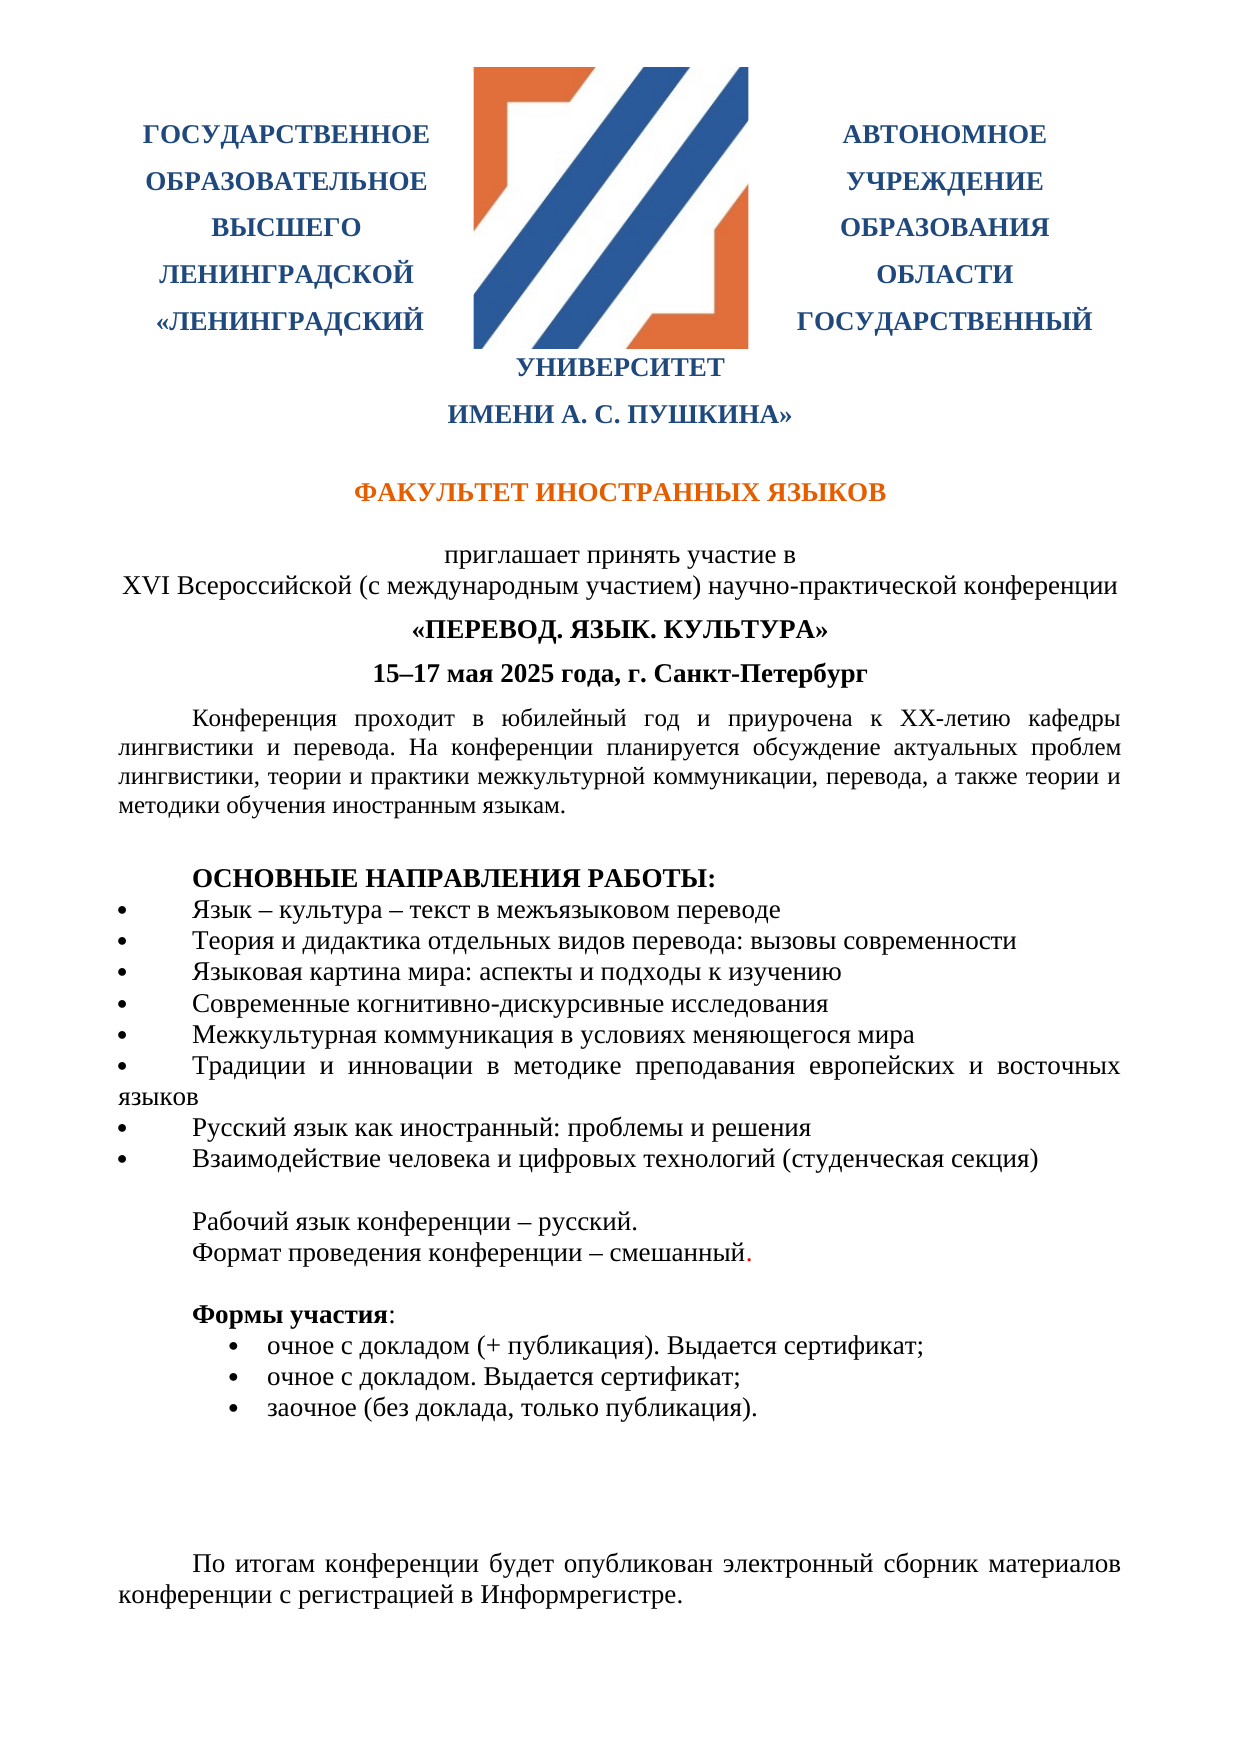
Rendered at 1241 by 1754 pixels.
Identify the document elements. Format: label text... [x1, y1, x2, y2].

text ГОСУДАРСТВЕННОЕ АВТОНОМНОЕ ОБРАЗОВАТЕЛЬНОЕ УЧРЕЖДЕНИЕ [749, 118, 1122, 196]
list Традиции и инновации в методике преподавания европейских и восточных языков [118, 1049, 1122, 1111]
list Теория и дидактика отдельных видов перевода: вызовы современности [118, 924, 1122, 956]
text 15–17 мая 2025 года, г. Санкт-Петербург [118, 657, 1122, 688]
text Формат проведения конференции – смешанный. [118, 1236, 1122, 1267]
text Формы участия: [118, 1298, 1122, 1329]
list Взаимодействие человека и цифровых технологий (студенческая секция) [118, 1142, 1122, 1173]
picture [473, 67, 749, 349]
text «ПЕРЕВОД. ЯЗЫК. КУЛЬТУРА» [118, 613, 1122, 644]
text «ЛЕНИНГРАДСКИЙ ГОСУДАРСТВЕННЫЙ УНИВЕРСИТЕТ [118, 305, 1122, 383]
text Рабочий язык конференции – русский. [118, 1205, 1122, 1236]
text ОСНОВНЫЕ НАПРАВЛЕНИЯ РАБОТЫ: [118, 862, 1122, 893]
list заочное (без доклада, только публикация). [229, 1392, 1122, 1423]
text По итогам конференции будет опубликован электронный сборник материалов конференции с регистрацией в Информрегистре. [118, 1547, 1122, 1609]
list Язык – культура – текст в межъязыковом переводе [118, 893, 1122, 924]
text ГОСУДАРСТВЕННОЕ АВТОНОМНОЕ ОБРАЗОВАТЕЛЬНОЕ УЧРЕЖДЕНИЕ [118, 118, 473, 196]
text XVI Всероссийской (с международным участием) научно-практической конференции [118, 569, 1122, 601]
text приглашает принять участие в [118, 538, 1122, 569]
text ФАКУЛЬТЕТ ИНОСТРАННЫХ ЯЗЫКОВ [118, 476, 1122, 507]
list Межкультурная коммуникация в условиях меняющегося мира [118, 1018, 1122, 1049]
list Русский язык как иностранный: проблемы и решения [118, 1111, 1122, 1142]
list Языковая картина мира: аспекты и подходы к изучению [118, 956, 1122, 987]
text ИМЕНИ А. С. ПУШКИНА» [118, 398, 1122, 429]
list Современные когнитивно-дискурсивные исследования [118, 987, 1122, 1018]
text ВЫСШЕГО ОБРАЗОВАНИЯ ЛЕНИНГРАДСКОЙ ОБЛАСТИ [749, 212, 1122, 289]
list очное с докладом (+ публикация). Выдается сертификат; [229, 1329, 1122, 1360]
text Конференция проходит в юбилейный год и приурочена к ХХ-летию кафедры лингвистики и перевода. На конференции планируется обсуждение актуальных проблем лингвистики, теории и практики межкультурной коммуникации, перевода, а также теории и методики обучения иностранным языкам. [118, 703, 1122, 818]
text ВЫСШЕГО ОБРАЗОВАНИЯ ЛЕНИНГРАДСКОЙ ОБЛАСТИ [118, 212, 473, 289]
list очное с докладом. Выдается сертификат; [229, 1360, 1122, 1392]
